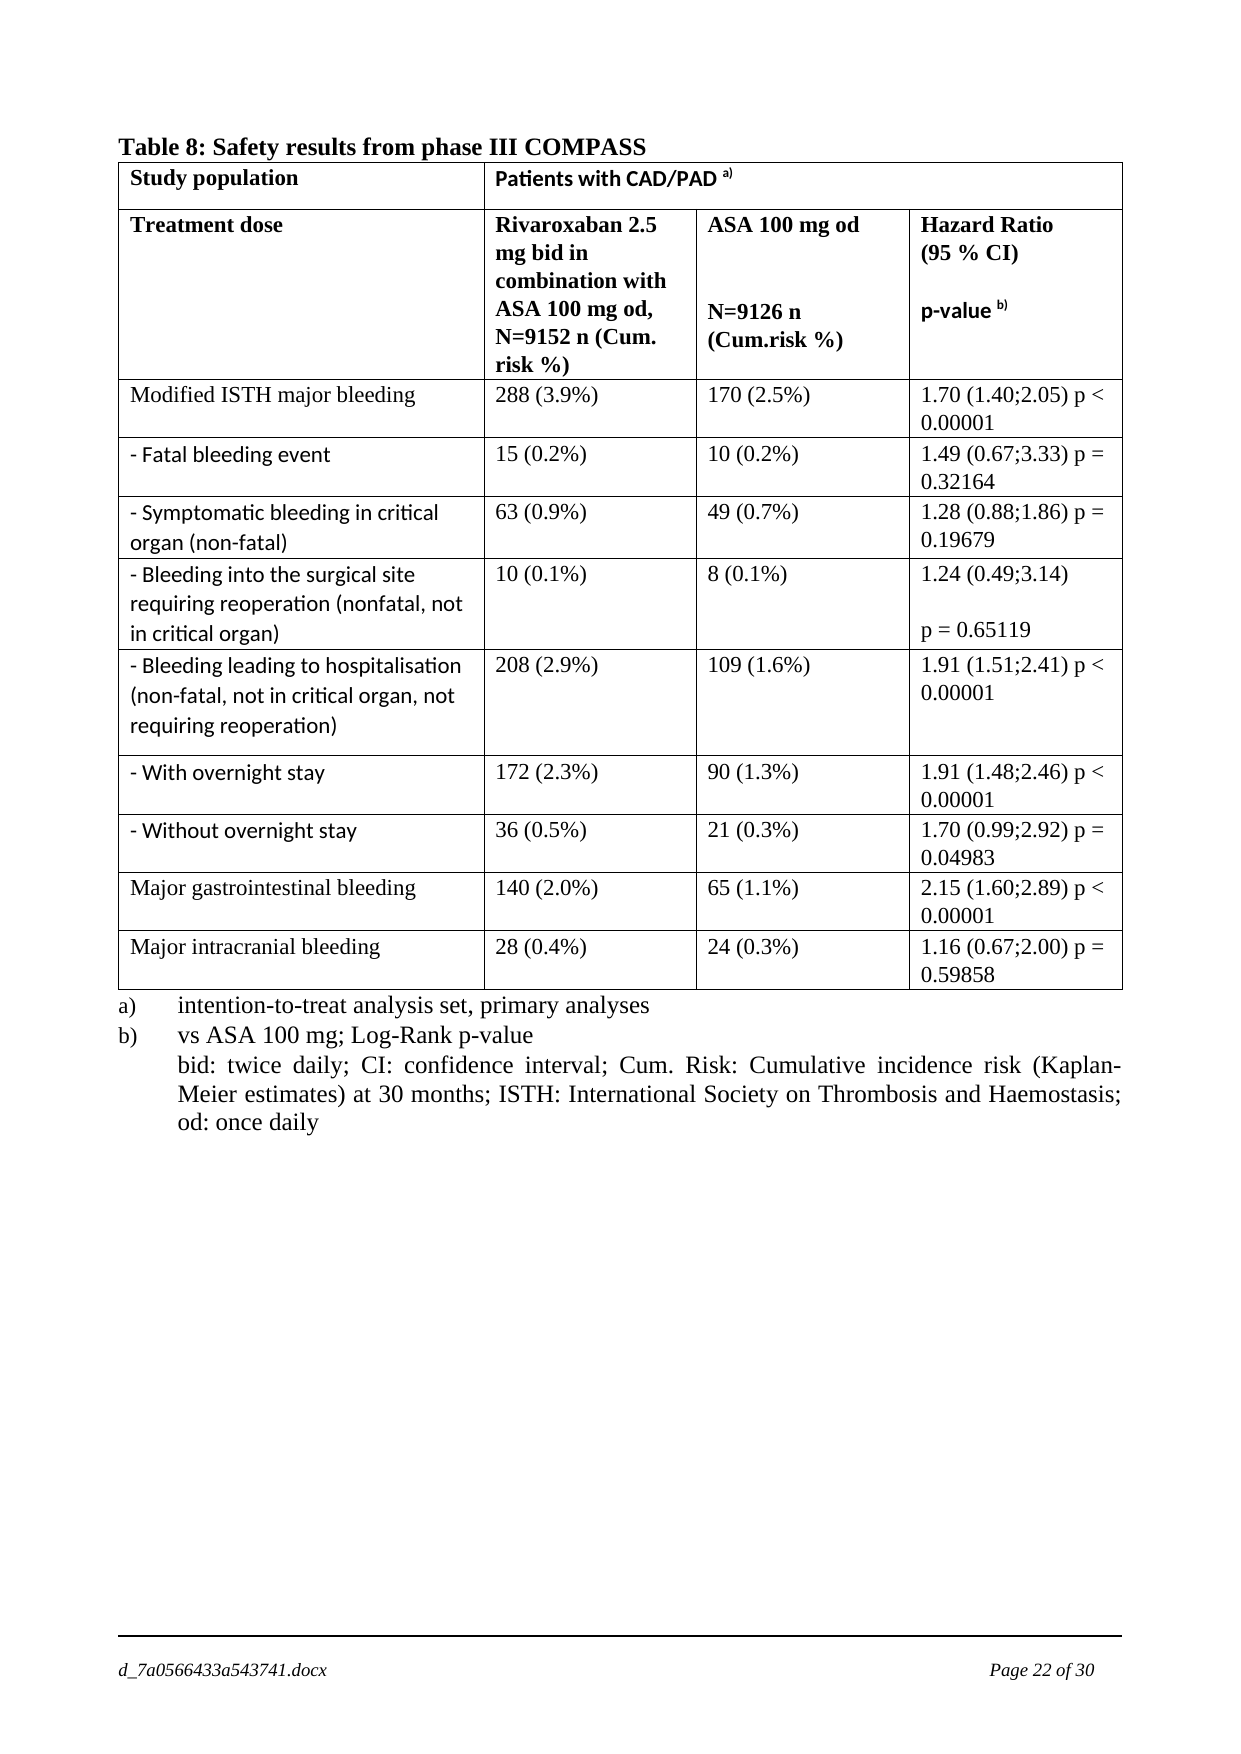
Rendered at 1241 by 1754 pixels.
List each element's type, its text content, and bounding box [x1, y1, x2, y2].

table_cell Hazard Ratio (95 % CI) p-value b) [910, 210, 1122, 379]
table_cell 10 (0.1%) [485, 559, 696, 649]
table_cell 1.28 (0.88;1.86) p = 0.19679 [910, 497, 1122, 557]
table_cell 63 (0.9%) [485, 497, 696, 557]
table_cell 170 (2.5%) [697, 380, 909, 437]
table_cell 28 (0.4%) [485, 931, 696, 989]
table_cell 1.91 (1.51;2.41) p < 0.00001 [910, 650, 1122, 755]
table_header Study population [119, 163, 484, 209]
table_cell - Fatal bleeding event [119, 438, 484, 496]
table_cell 1.70 (0.99;2.92) p = 0.04983 [910, 815, 1122, 872]
table_cell 1.16 (0.67;2.00) p = 0.59858 [910, 931, 1122, 989]
table_header Patients with CAD/PAD a) [485, 163, 909, 209]
text bid: twice daily; CI: confidence interval; Cum. Risk: Cumulative incidence risk (Kaplan-Meier estimates) at 30 months; ISTH: International Society on Thrombosis and Haemostasis; od: once daily [177, 1050, 1122, 1136]
table_cell - Bleeding into the surgical site requiring reoperation (nonfatal, not in critical organ) [119, 559, 484, 649]
list vs ASA 100 mg; Log-Rank p-value [118, 1020, 1122, 1048]
table_cell - With overnight stay [119, 756, 484, 814]
table_cell 1.24 (0.49;3.14) p = 0.65119 [910, 559, 1122, 649]
table_cell ASA 100 mg od N=9126 n (Cum.risk %) [697, 210, 909, 379]
list intention-to-treat analysis set, primary analyses [118, 990, 1122, 1018]
table_cell 2.15 (1.60;2.89) p < 0.00001 [910, 873, 1122, 930]
table_cell Treatment dose [119, 210, 484, 379]
table_cell 288 (3.9%) [485, 380, 696, 437]
table_cell 1.91 (1.48;2.46) p < 0.00001 [910, 756, 1122, 814]
table_cell 140 (2.0%) [485, 873, 696, 930]
table_cell 1.70 (1.40;2.05) p < 0.00001 [910, 380, 1122, 437]
table_cell - Symptomatic bleeding in critical organ (non-fatal) [119, 497, 484, 557]
text Table 8: Safety results from phase III COMPASS [118, 132, 1122, 161]
table_cell 109 (1.6%) [697, 650, 909, 755]
table_cell Major intracranial bleeding [119, 931, 484, 989]
table_cell 65 (1.1%) [697, 873, 909, 930]
table_cell 172 (2.3%) [485, 756, 696, 814]
table_cell Major gastrointestinal bleeding [119, 873, 484, 930]
table_cell 10 (0.2%) [697, 438, 909, 496]
table_cell 8 (0.1%) [697, 559, 909, 649]
table_cell - Bleeding leading to hospitalisation (non-fatal, not in critical organ, not requiring reoperation) [119, 650, 484, 755]
table_header [910, 163, 1122, 209]
table_cell Rivaroxaban 2.5 mg bid in combination with ASA 100 mg od, N=9152 n (Cum. risk %) [485, 210, 696, 379]
table_cell 49 (0.7%) [697, 497, 909, 557]
table_cell 24 (0.3%) [697, 931, 909, 989]
table_cell 15 (0.2%) [485, 438, 696, 496]
table_cell Modified ISTH major bleeding [119, 380, 484, 437]
table_cell 36 (0.5%) [485, 815, 696, 872]
table_cell 208 (2.9%) [485, 650, 696, 755]
table_cell 90 (1.3%) [697, 756, 909, 814]
table_cell - Without overnight stay [119, 815, 484, 872]
table_cell 1.49 (0.67;3.33) p = 0.32164 [910, 438, 1122, 496]
table_cell 21 (0.3%) [697, 815, 909, 872]
